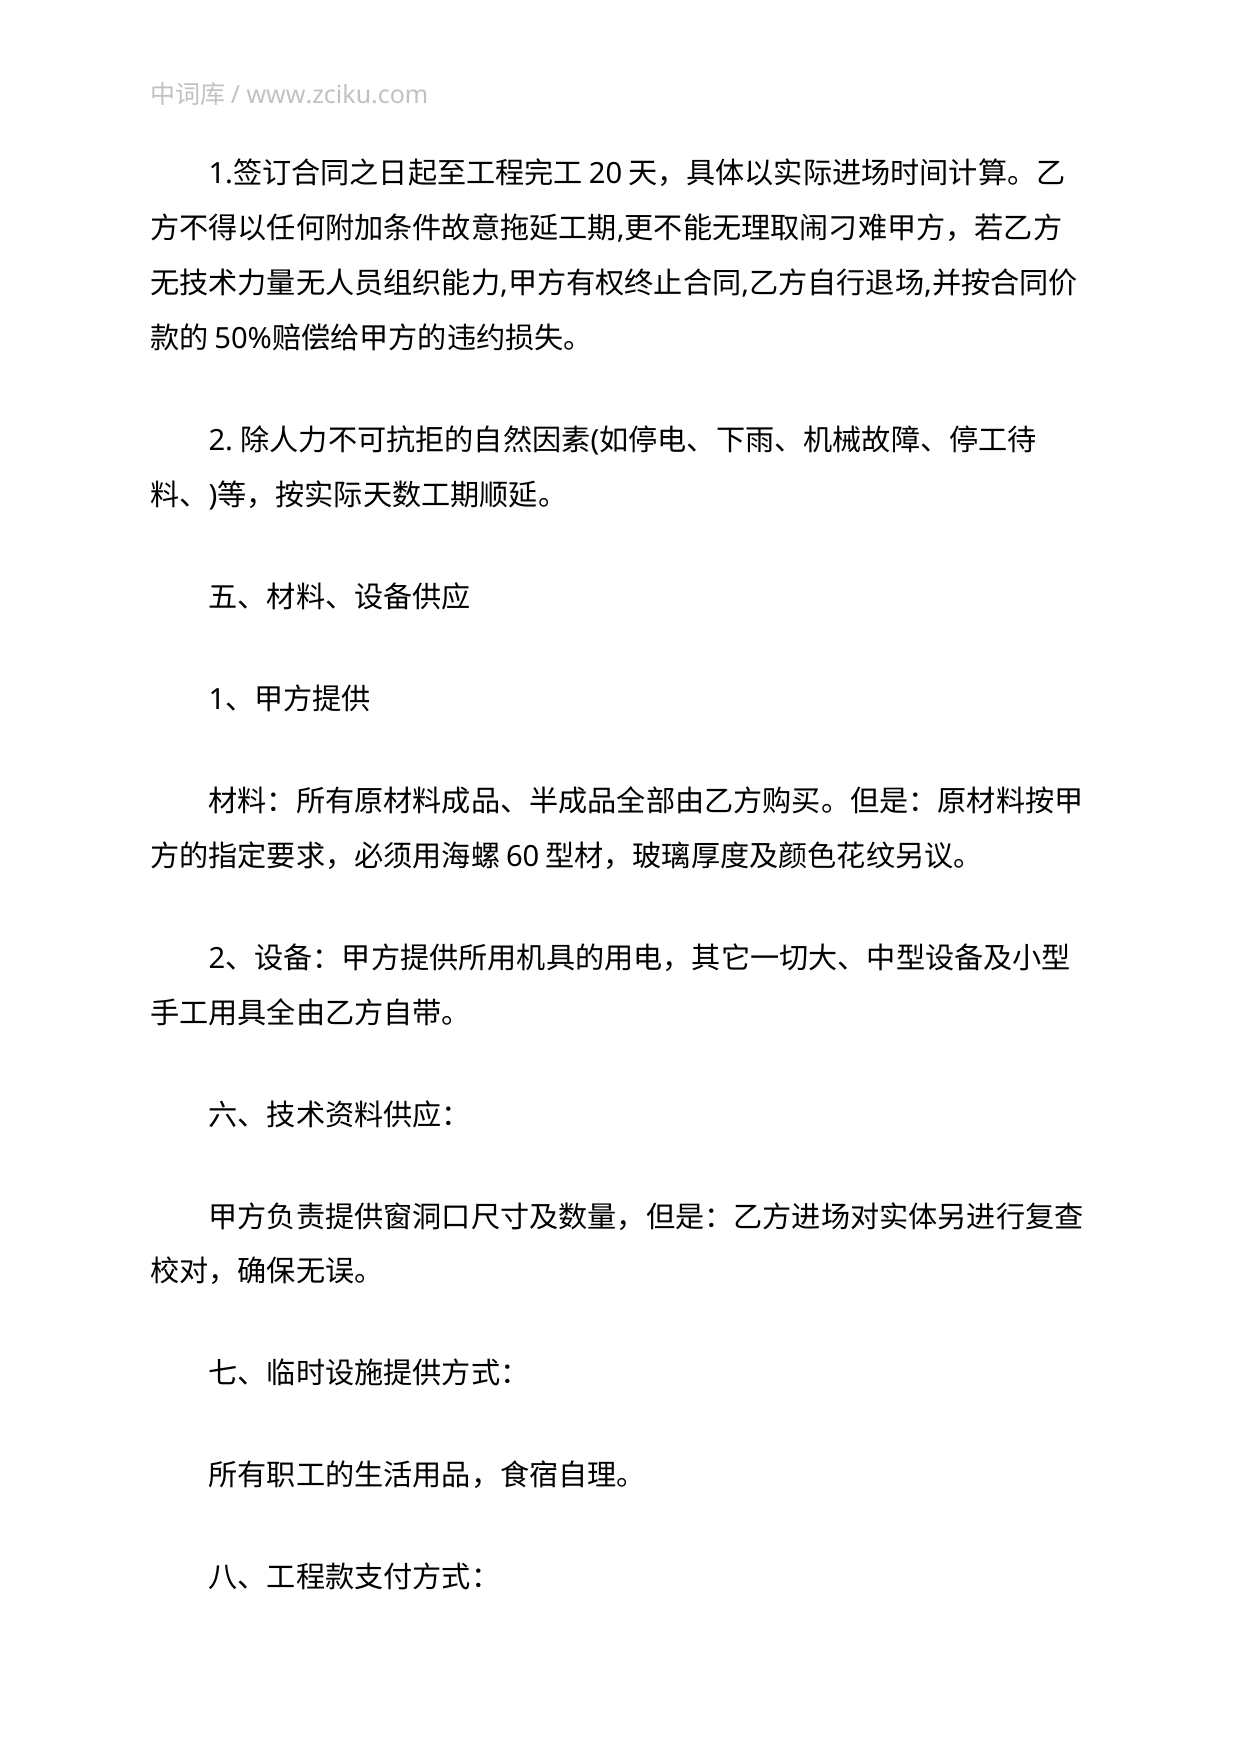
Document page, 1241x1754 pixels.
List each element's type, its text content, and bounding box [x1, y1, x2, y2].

text 所有职工的生活用品，食宿自理。 [150, 1452, 1090, 1494]
text 五、材料、设备供应 [150, 574, 1090, 616]
text 2. 除人力不可抗拒的自然因素(如停电、下雨、机械故障、停工待料、)等，按实际天数工期顺延。 [150, 417, 1090, 514]
text 七、临时设施提供方式： [150, 1350, 1090, 1392]
text 材料：所有原材料成品、半成品全部由乙方购买。但是：原材料按甲方的指定要求，必须用海螺60型材，玻璃厚度及颜色花纹另议。 [150, 778, 1090, 875]
text 1、甲方提供 [150, 676, 1090, 718]
text 2、设备：甲方提供所用机具的用电，其它一切大、中型设备及小型手工用具全由乙方自带。 [150, 934, 1090, 1032]
text 1.签订合同之日起至工程完工20天，具体以实际进场时间计算。乙方不得以任何附加条件故意拖延工期,更不能无理取闹刁难甲方，若乙方无技术力量无人员组织能力,甲方有权终止合同,乙方自行退场,并按合同价款的50%赔偿给甲方的违约损失。 [150, 150, 1090, 357]
text 六、技术资料供应： [150, 1091, 1090, 1134]
text 八、工程款支付方式： [150, 1553, 1090, 1596]
text 甲方负责提供窗洞口尺寸及数量，但是：乙方进场对实体另进行复查校对，确保无误。 [150, 1193, 1090, 1290]
